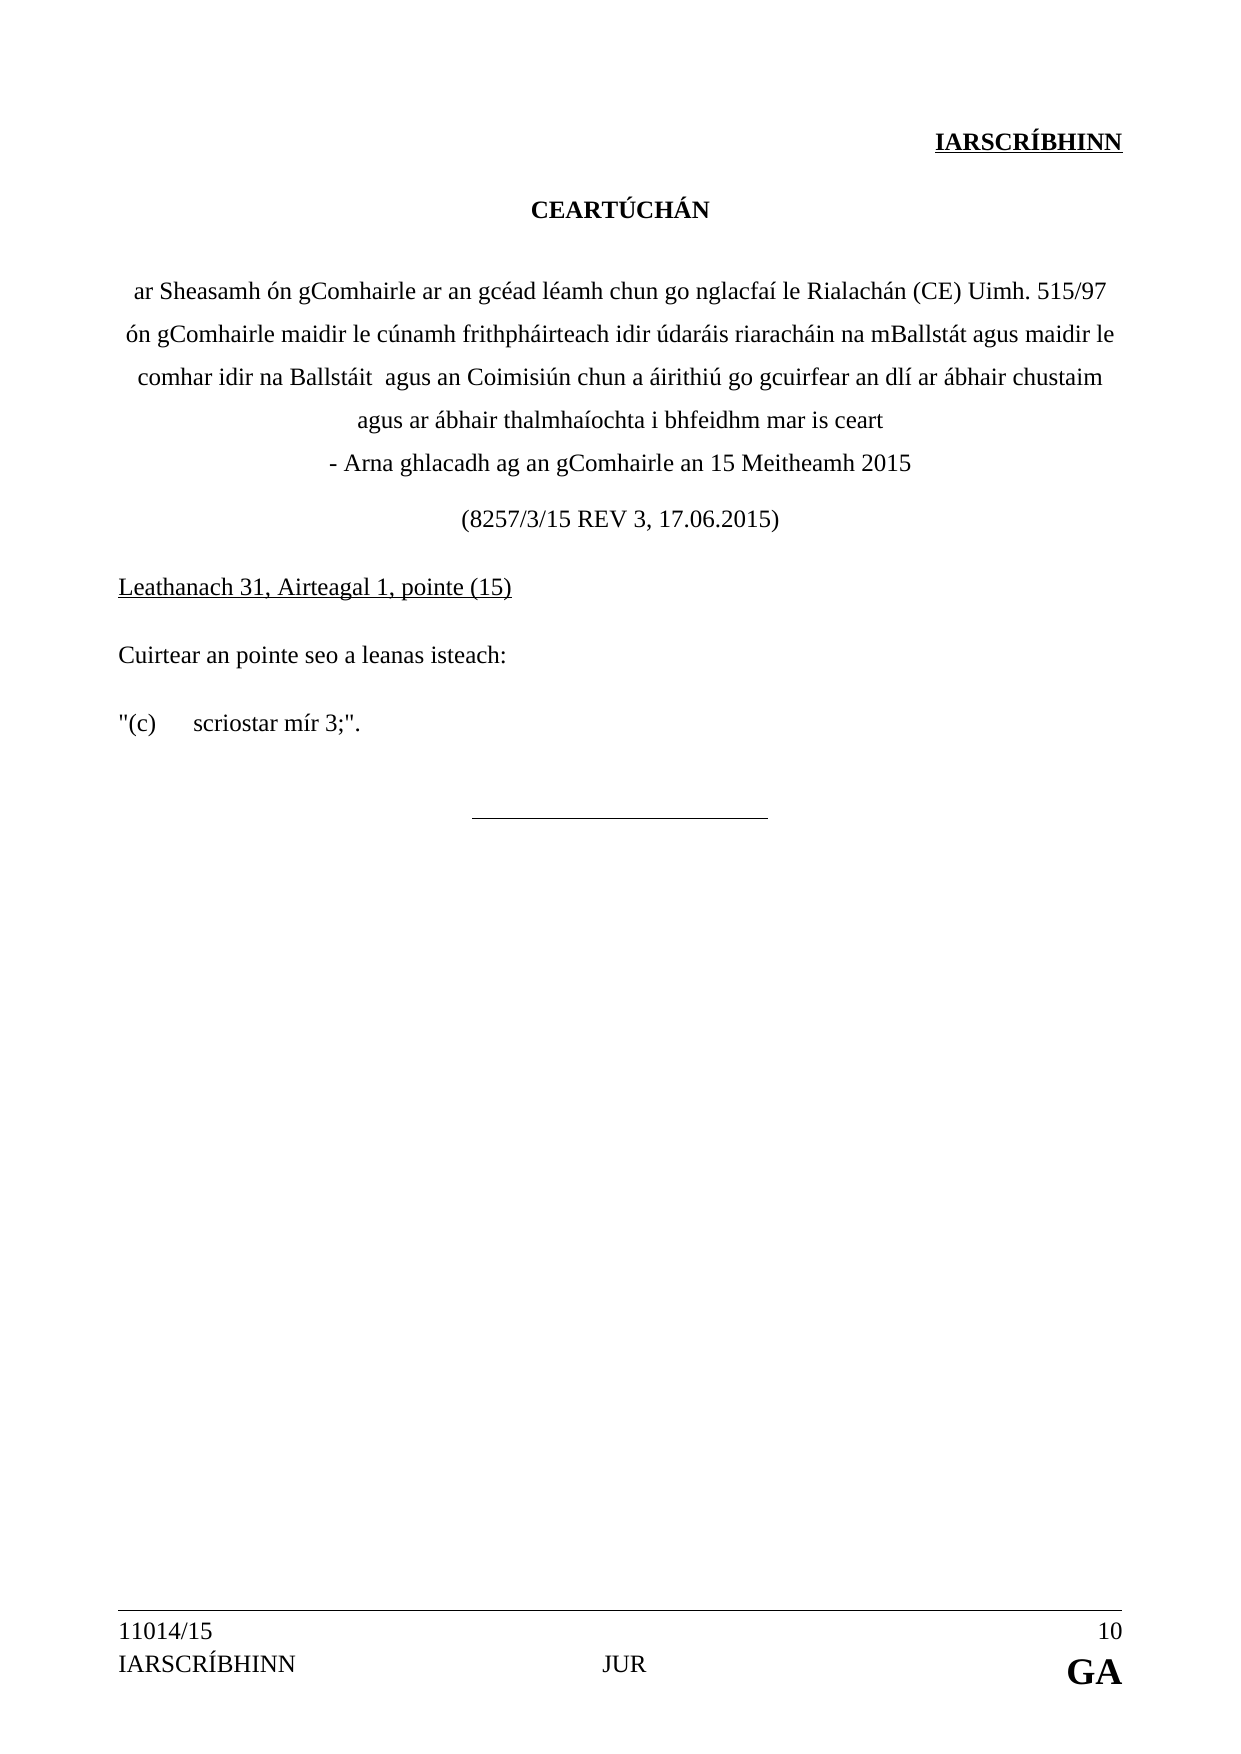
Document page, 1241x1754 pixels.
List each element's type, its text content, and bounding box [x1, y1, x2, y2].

text "(c) scriostar mír 3;". [118, 708, 1122, 737]
text Leathanach 31, Airteagal 1, pointe (15) [118, 572, 1122, 601]
text (8257/3/15 REV 3, 17.06.2015) [118, 504, 1122, 533]
title CEARTÚCHÁN [118, 195, 1122, 224]
title IARSCRÍBHINN [118, 127, 1122, 156]
title Cuirtear an pointe seo a leanas isteach: [118, 640, 1122, 669]
text ar Sheasamh ón gComhairle ar an gcéad léamh chun go nglacfaí le Rialachán (CE) Uimh. 515/97 ón gComhairle maidir le cúnamh frithpháirteach idir údaráis riaracháin na mBallstát agus maidir le comhar idir na Ballstáit agus an Coimisiún chun a áirithiú go gcuirfear an dlí ar ábhair chustaim agus ar ábhair thalmhaíochta i bhfeidhm mar is ceart - Arna ghlacadh ag an gComhairle an 15 Meitheamh 2015 [118, 276, 1122, 477]
